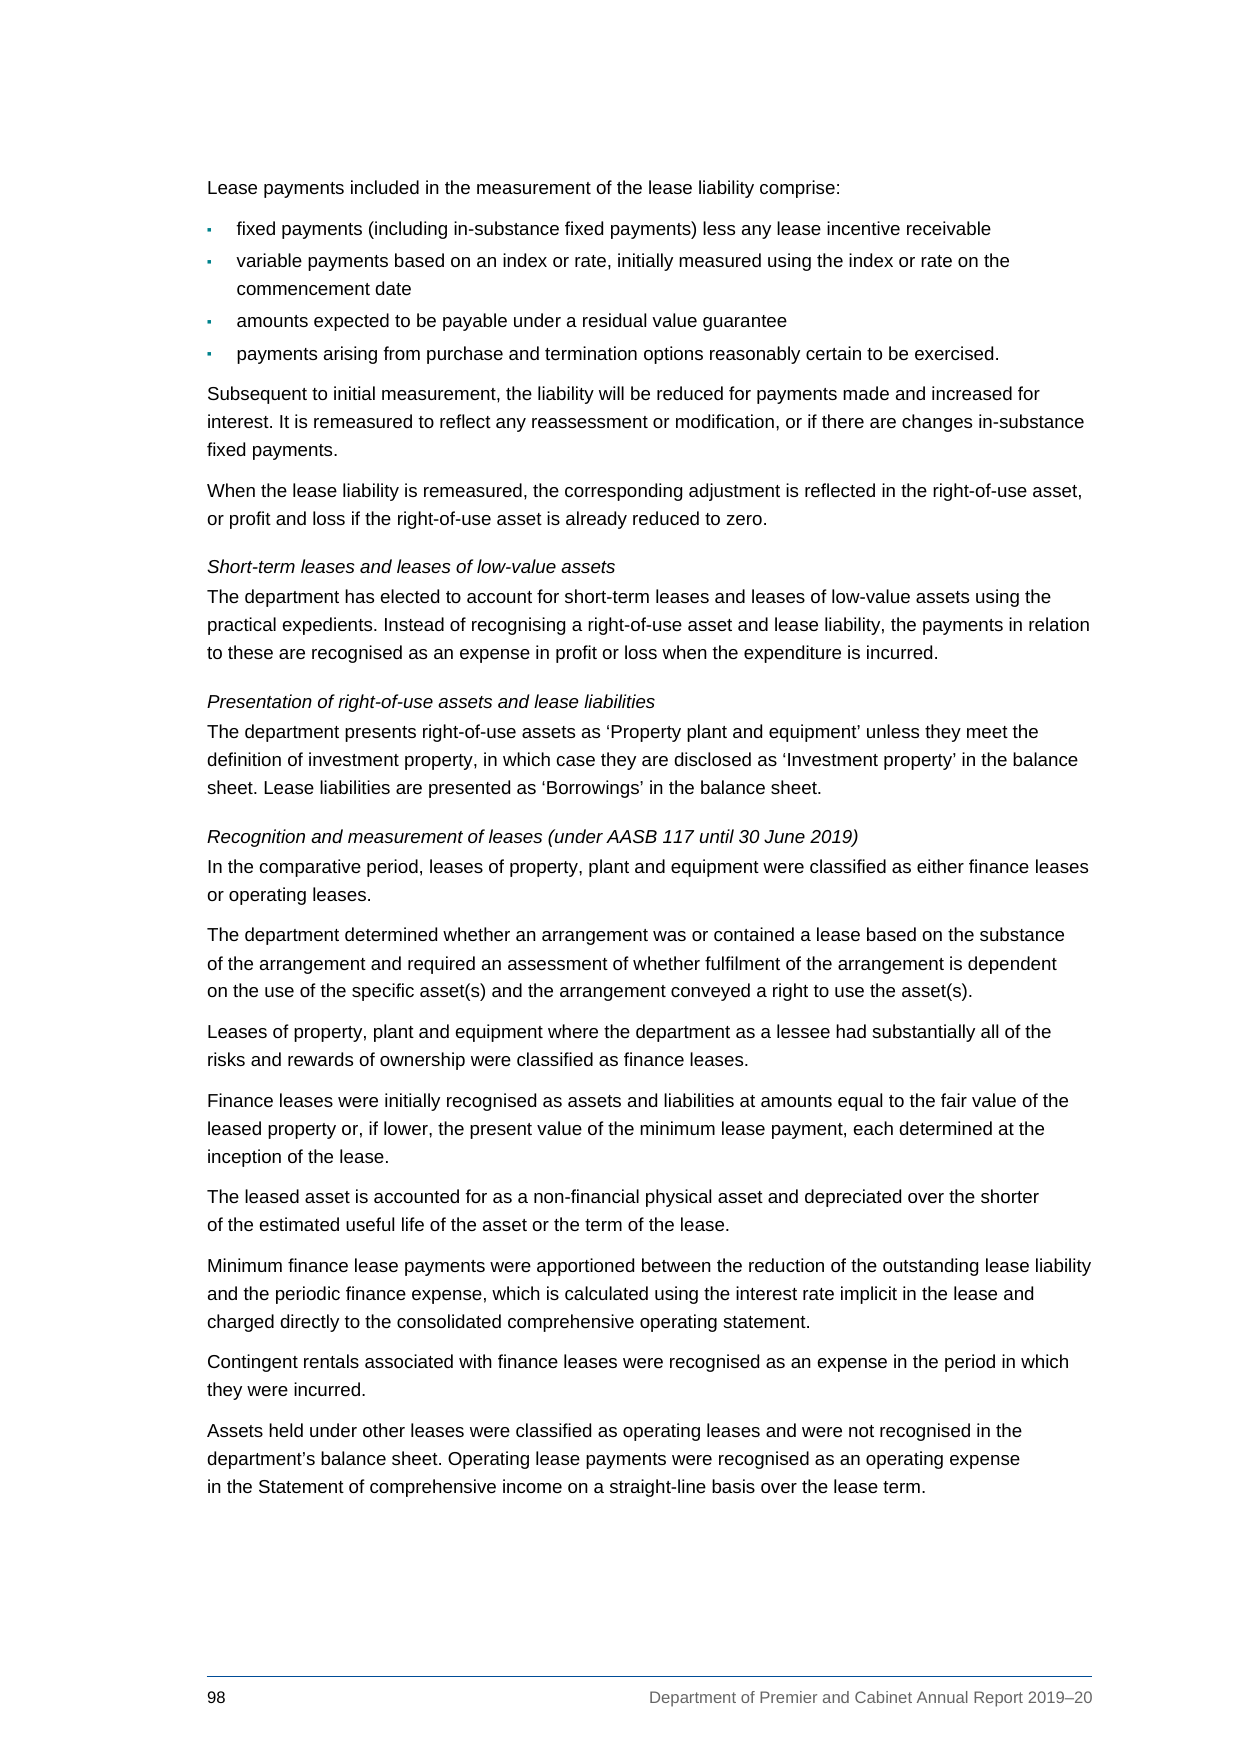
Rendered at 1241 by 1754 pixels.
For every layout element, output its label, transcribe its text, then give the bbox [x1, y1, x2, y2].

text In the comparative period, leases of property, plant and equipment were classified as either finance leases or operating leases. [207, 856, 1092, 905]
text The leased asset is accounted for as a non-financial physical asset and depreciated over the shorter of the estimated useful life of the asset or the term of the lease. [207, 1186, 1092, 1236]
list payments arising from purchase and termination options reasonably certain to be exercised. [207, 342, 1092, 364]
text The department determined whether an arrangement was or contained a lease based on the substance of the arrangement and required an assessment of whether fulfilment of the arrangement is dependent on the use of the specific asset(s) and the arrangement conveyed a right to use the asset(s). [207, 924, 1092, 1002]
subtitle Presentation of right-of-use assets and lease liabilities [207, 691, 1092, 713]
text Finance leases were initially recognised as assets and liabilities at amounts equal to the fair value of the leased property or, if lower, the present value of the minimum lease payment, each determined at the inception of the lease. [207, 1089, 1092, 1167]
text Minimum finance lease payments were apportioned between the reduction of the outstanding lease liability and the periodic finance expense, which is calculated using the interest rate implicit in the lease and charged directly to the consolidated comprehensive operating statement. [207, 1254, 1092, 1332]
text Contingent rentals associated with finance leases were recognised as an expense in the period in which they were incurred. [207, 1351, 1092, 1401]
text Subsequent to initial measurement, the liability will be reduced for payments made and increased for interest. It is remeasured to reflect any reassessment or modification, or if there are changes in-substance fixed payments. [207, 383, 1092, 460]
text The department presents right-of-use assets as ‘Property plant and equipment’ unless they meet the definition of investment property, in which case they are disclosed as ‘Investment property’ in the balance sheet. Lease liabilities are presented as ‘Borrowings’ in the balance sheet. [207, 721, 1092, 798]
subtitle Recognition and measurement of leases (under AASB 117 until 30 June 2019) [207, 826, 1092, 847]
text Leases of property, plant and equipment where the department as a lessee had substantially all of the risks and rewards of ownership were classified as finance leases. [207, 1021, 1092, 1070]
text The department has elected to account for short-term leases and leases of low-value assets using the practical expedients. Instead of recognising a right-of-use asset and lease liability, the payments in relation to these are recognised as an expense in profit or loss when the expenditure is incurred. [207, 586, 1092, 664]
text When the lease liability is remeasured, the corresponding adjustment is reflected in the right-of-use asset, or profit and loss if the right-of-use asset is already reduced to zero. [207, 479, 1092, 529]
list fixed payments (including in-substance fixed payments) less any lease incentive receivable [207, 218, 1092, 239]
list amounts expected to be payable under a residual value guarantee [207, 310, 1092, 332]
subtitle Short-term leases and leases of low-value assets [207, 556, 1092, 578]
text Assets held under other leases were classified as operating leases and were not recognised in the department’s balance sheet. Operating lease payments were recognised as an operating expense in the Statement of comprehensive income on a straight-line basis over the lease term. [207, 1419, 1092, 1497]
list variable payments based on an index or rate, initially measured using the index or rate on the commencement date [207, 250, 1092, 299]
text Lease payments included in the measurement of the lease liability comprise: [207, 177, 1092, 199]
